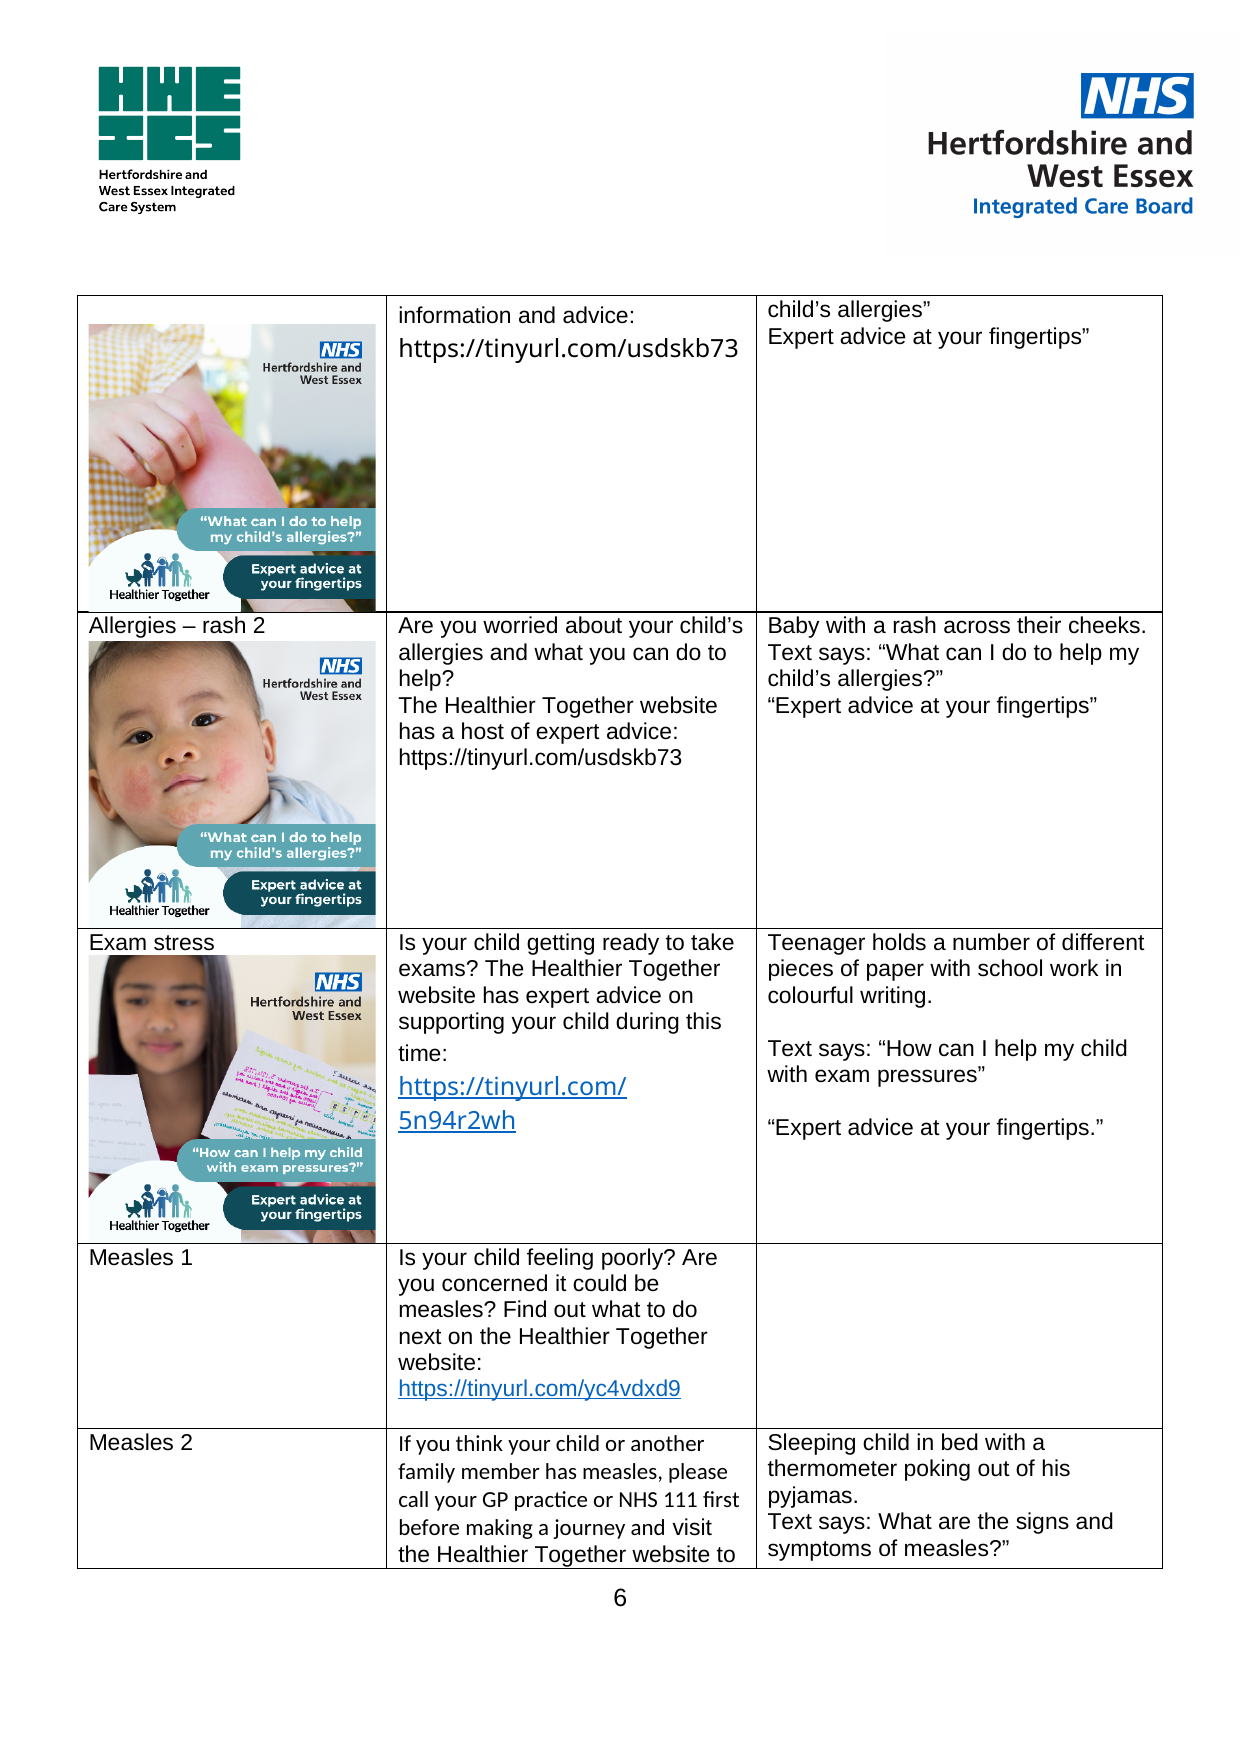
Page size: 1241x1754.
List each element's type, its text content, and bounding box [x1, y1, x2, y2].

table_cell Allergies – rash 2 [78, 613, 386, 928]
picture [883, 29, 1239, 259]
picture [88, 641, 376, 928]
picture [76, 44, 263, 234]
table_cell Exam stress [78, 929, 386, 1242]
picture [88, 324, 376, 612]
table_cell Are you worried about your child’s allergies and what you can do to help? The Healthier Together website has a host of expert advice: https://tinyurl.com/usdskb73 [387, 613, 756, 928]
table_cell [757, 1244, 1162, 1428]
table_cell Sleeping child in bed with a thermometer poking out of his pyjamas. Text says: What are the signs and symptoms of measles?” [757, 1429, 1162, 1567]
table_cell Teenager holds a number of different pieces of paper with school work in colourful writing. Text says: “How can I help my child with exam pressures” “Expert advice at your fingertips.” [757, 929, 1162, 1242]
table_cell Allergies – rash 1 [78, 296, 386, 611]
table_cell Measles 2 [78, 1429, 386, 1567]
table_cell Baby with a rash across their cheeks. Text says: “What can I do to help my child’s allergies?” “Expert advice at your fingertips” [757, 613, 1162, 928]
table_cell Measles 1 [78, 1244, 386, 1428]
table_cell Is your child getting ready to take exams? The Healthier Together website has expert advice on supporting your child during this time: https://tinyurl.com/5n94r2wh [387, 929, 756, 1242]
picture [88, 955, 376, 1243]
table_cell Is your child feeling poorly? Are you concerned it could be measles? Find out what to do next on the Healthier Together website: https://tinyurl.com/yc4vdxd9 [387, 1244, 756, 1428]
